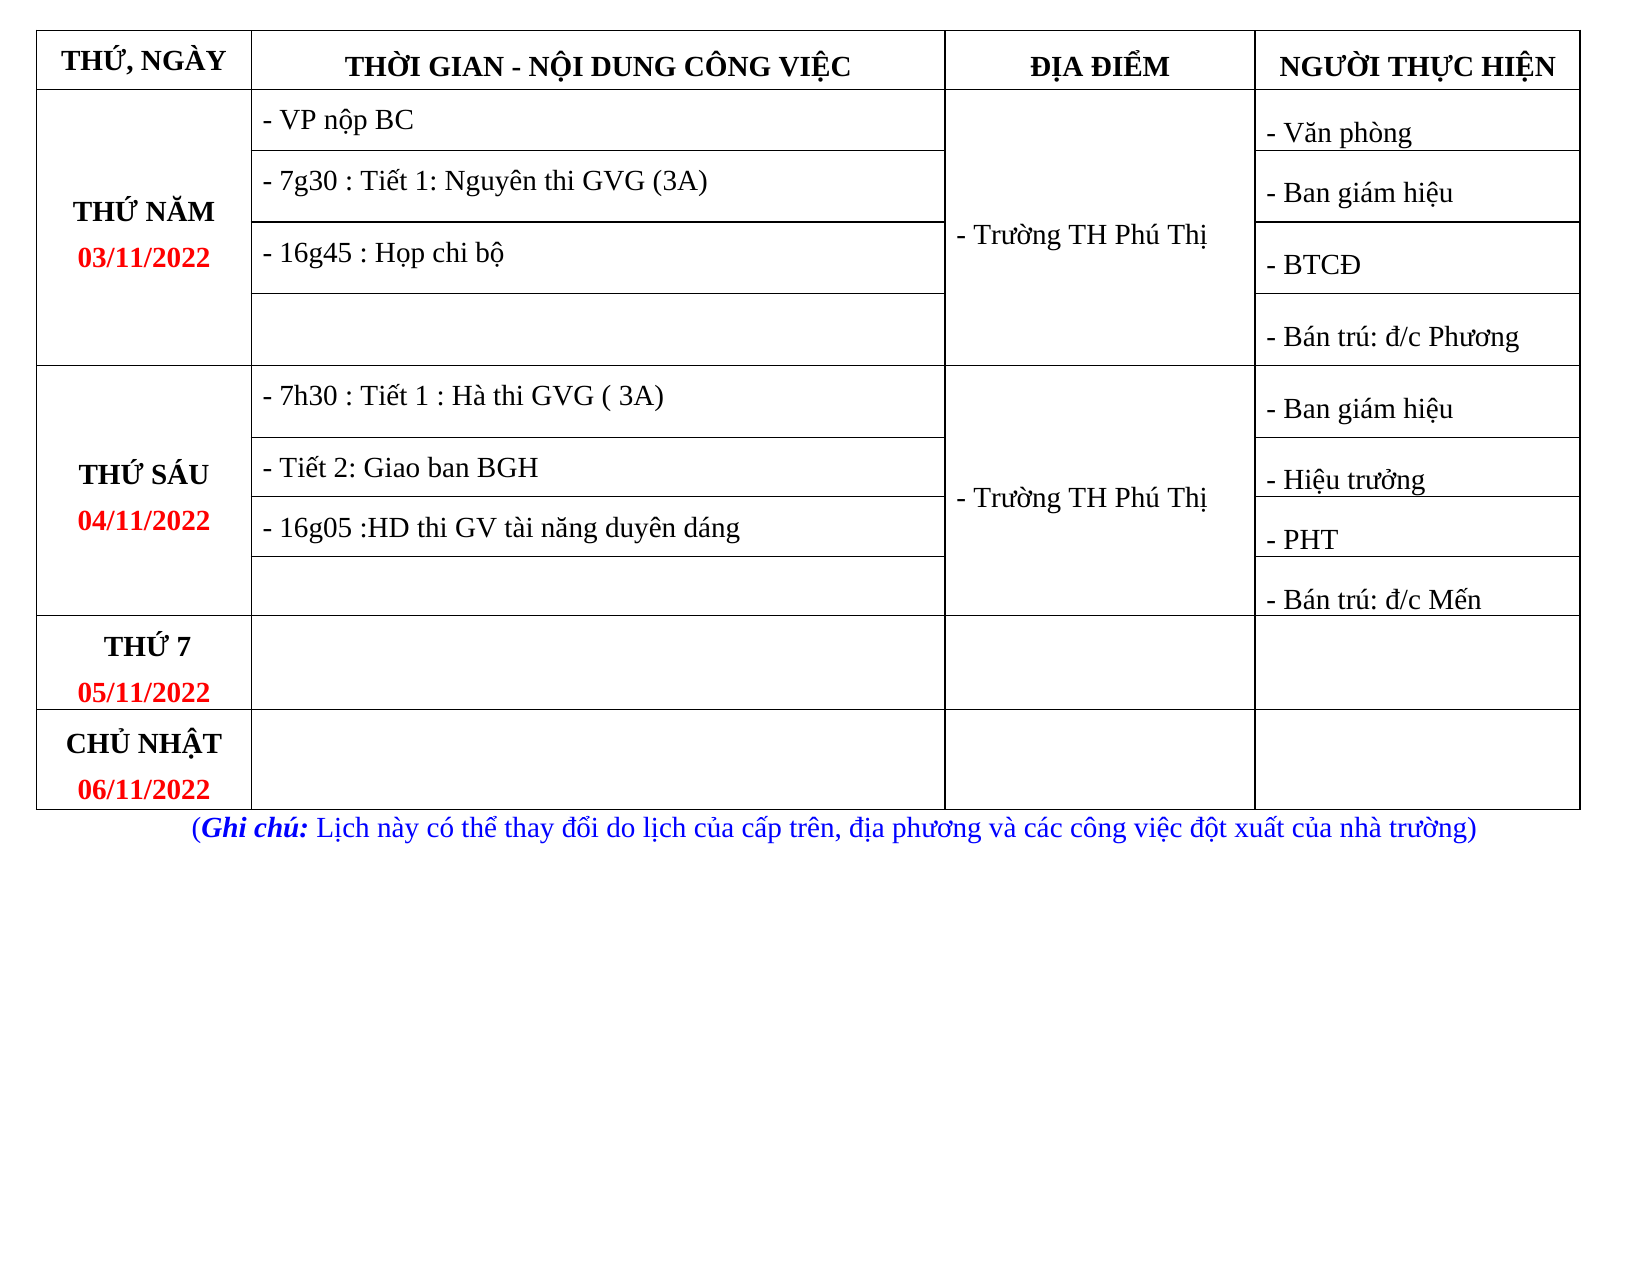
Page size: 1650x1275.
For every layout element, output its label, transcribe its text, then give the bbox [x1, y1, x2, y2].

table_cell - Ban giám hiệu [1256, 151, 1579, 221]
table_cell - Bán trú: đ/c Phương [1256, 294, 1579, 365]
table_cell - Ban giám hiệu [1256, 366, 1579, 437]
table_cell - VP nộp BC [252, 90, 944, 149]
table_cell - Trường TH Phú Thị [946, 366, 1254, 615]
table_cell CHỦ NHẬT 06/11/2022 [37, 710, 251, 809]
table_cell THỨ 7 05/11/2022 [37, 616, 251, 709]
table_cell - Hiệu trưởng [1256, 438, 1579, 496]
table_cell [1256, 616, 1579, 709]
table_cell - 7h30 : Tiết 1 : Hà thi GVG ( 3A) [252, 366, 944, 437]
table_cell - 16g05 :HD thi GV tài năng duyên dáng [252, 497, 944, 556]
table_cell THỨ SÁU 04/11/2022 [37, 366, 251, 615]
text (Ghi chú: Lịch này có thể thay đổi do lịch của cấp trên, địa phương và các công việc đột xuất của nhà trường) [74, 810, 1595, 844]
table_cell [252, 557, 944, 615]
table_cell [252, 616, 944, 709]
table_cell - Trường TH Phú Thị [946, 90, 1254, 365]
table_cell - PHT [1256, 497, 1579, 556]
table_cell - BTCĐ [1256, 223, 1579, 293]
table_cell - Tiết 2: Giao ban BGH [252, 438, 944, 496]
table_cell - 7g30 : Tiết 1: Nguyên thi GVG (3A) [252, 151, 944, 221]
table_cell [946, 710, 1254, 809]
table_cell - Bán trú: đ/c Mến [1256, 557, 1579, 615]
table_cell THỨ NĂM 03/11/2022 [37, 90, 251, 365]
table_cell [946, 616, 1254, 709]
table_header THỨ, NGÀY [37, 31, 251, 89]
table_header NGƯỜI THỰC HIỆN [1256, 31, 1579, 89]
table_cell [252, 294, 944, 365]
table_header ĐỊA ĐIỂM [946, 31, 1254, 89]
table_cell [1256, 710, 1579, 809]
table_cell - Văn phòng [1256, 90, 1579, 149]
table_header THỜI GIAN - NỘI DUNG CÔNG VIỆC [252, 31, 944, 89]
table_cell [252, 710, 944, 809]
table_cell - 16g45 : Họp chi bộ [252, 223, 944, 293]
